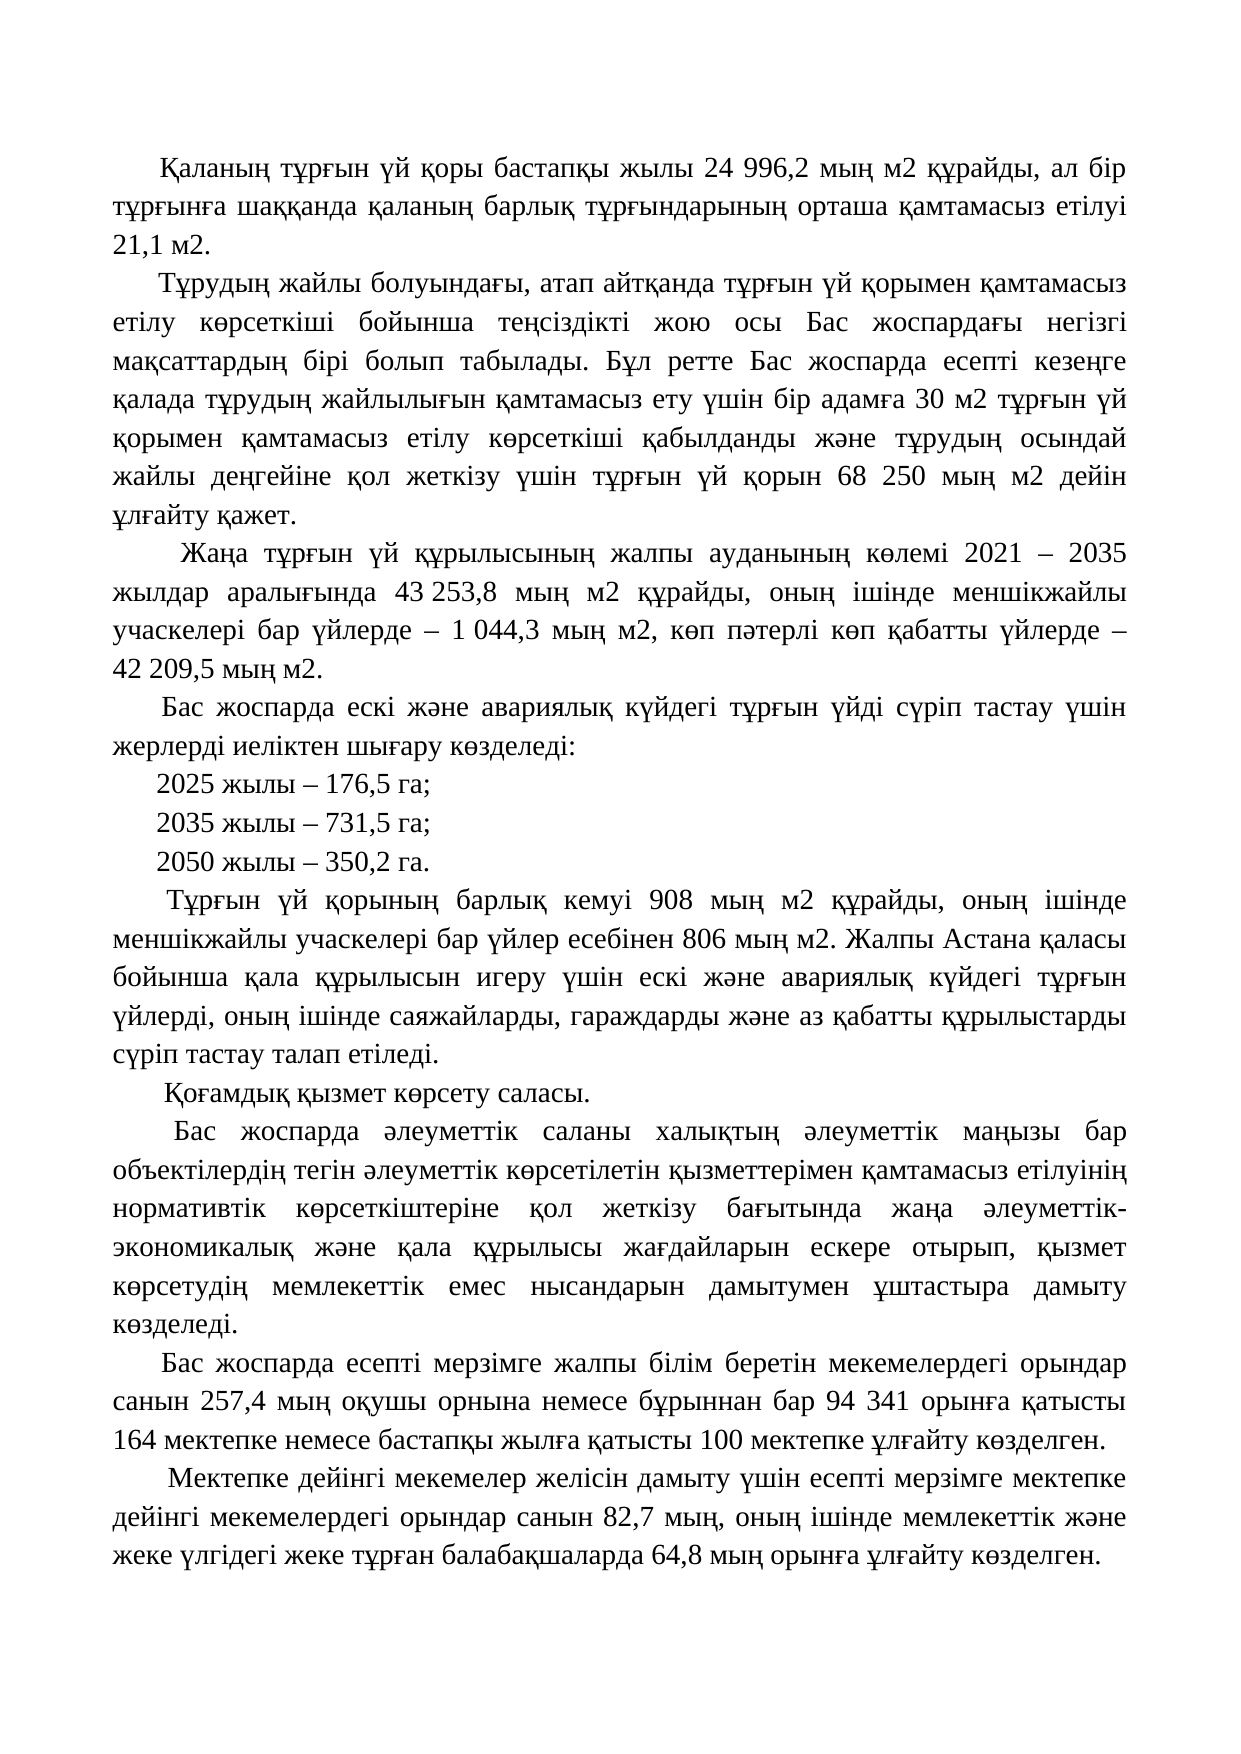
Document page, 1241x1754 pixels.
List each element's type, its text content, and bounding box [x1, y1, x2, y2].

text Қаланың тұрғын үй қоры бастапқы жылы 24 996,2 мың м2 құрайды, ал бір тұрғынға шаққанда қаланың барлық тұрғындарының орташа қамтамасыз етілуі 21,1 м2. [112, 150, 1128, 261]
text Бас жоспарда әлеуметтік саланы халықтың әлеуметтік маңызы бар объектілердің тегін әлеуметтік көрсетілетін қызметтерімен қамтамасыз етілуінің нормативтік көрсеткіштеріне қол жеткізу бағытында жаңа әлеуметтік-экономикалық және қала құрылысы жағдайларын ескере отырып, қызмет көрсетудің мемлекеттік емес нысандарын дамытумен ұштастыра дамыту көзделеді. [112, 1113, 1128, 1340]
text Қоғамдық қызмет көрсету саласы. [112, 1075, 1128, 1108]
text Бас жоспарда ескі және авариялық күйдегі тұрғын үйді сүріп тастау үшін жерлерді иеліктен шығару көзделеді: [112, 689, 1128, 762]
text 2025 жылы – 176,5 га; [112, 767, 1128, 800]
text 2050 жылы – 350,2 га. [112, 844, 1128, 877]
text Тұрғын үй қорының барлық кемуі 908 мың м2 құрайды, оның ішінде меншікжайлы учаскелері бар үйлер есебінен 806 мың м2. Жалпы Астана қаласы бойынша қала құрылысын игеру үшін ескі және авариялық күйдегі тұрғын үйлерді, оның ішінде саяжайларды, гараждарды және аз қабатты құрылыстарды сүріп тастау талап етіледі. [112, 882, 1128, 1070]
text 2035 жылы – 731,5 га; [112, 805, 1128, 839]
text Жаңа тұрғын үй құрылысының жалпы ауданының көлемі 2021 – 2035 жылдар аралығында 43 253,8 мың м2 құрайды, оның ішінде меншікжайлы учаскелері бар үйлерде – 1 044,3 мың м2, көп пәтерлі көп қабатты үйлерде – 42 209,5 мың м2. [112, 535, 1128, 684]
text Мектепке дейінгі мекемелер желісін дамыту үшін есепті мерзімге мектепке дейінгі мекемелердегі орындар санын 82,7 мың, оның ішінде мемлекеттік және жеке үлгідегі жеке тұрған балабақшаларда 64,8 мың орынға ұлғайту көзделген. [112, 1460, 1128, 1571]
text Тұрудың жайлы болуындағы, атап айтқанда тұрғын үй қорымен қамтамасыз етілу көрсеткіші бойынша теңсіздікті жою осы Бас жоспардағы негізгі мақсаттардың бірі болып табылады. Бұл ретте Бас жоспарда есепті кезеңге қалада тұрудың жайлылығын қамтамасыз ету үшін бір адамға 30 м2 тұрғын үй қорымен қамтамасыз етілу көрсеткіші қабылданды және тұрудың осындай жайлы деңгейіне қол жеткізу үшін тұрғын үй қорын 68 250 мың м2 дейін ұлғайту қажет. [112, 266, 1128, 530]
text Бас жоспарда есепті мерзімге жалпы білім беретін мекемелердегі орындар санын 257,4 мың оқушы орнына немесе бұрыннан бар 94 341 орынға қатысты 164 мектепке немесе бастапқы жылға қатысты 100 мектепке ұлғайту көзделген. [112, 1345, 1128, 1455]
